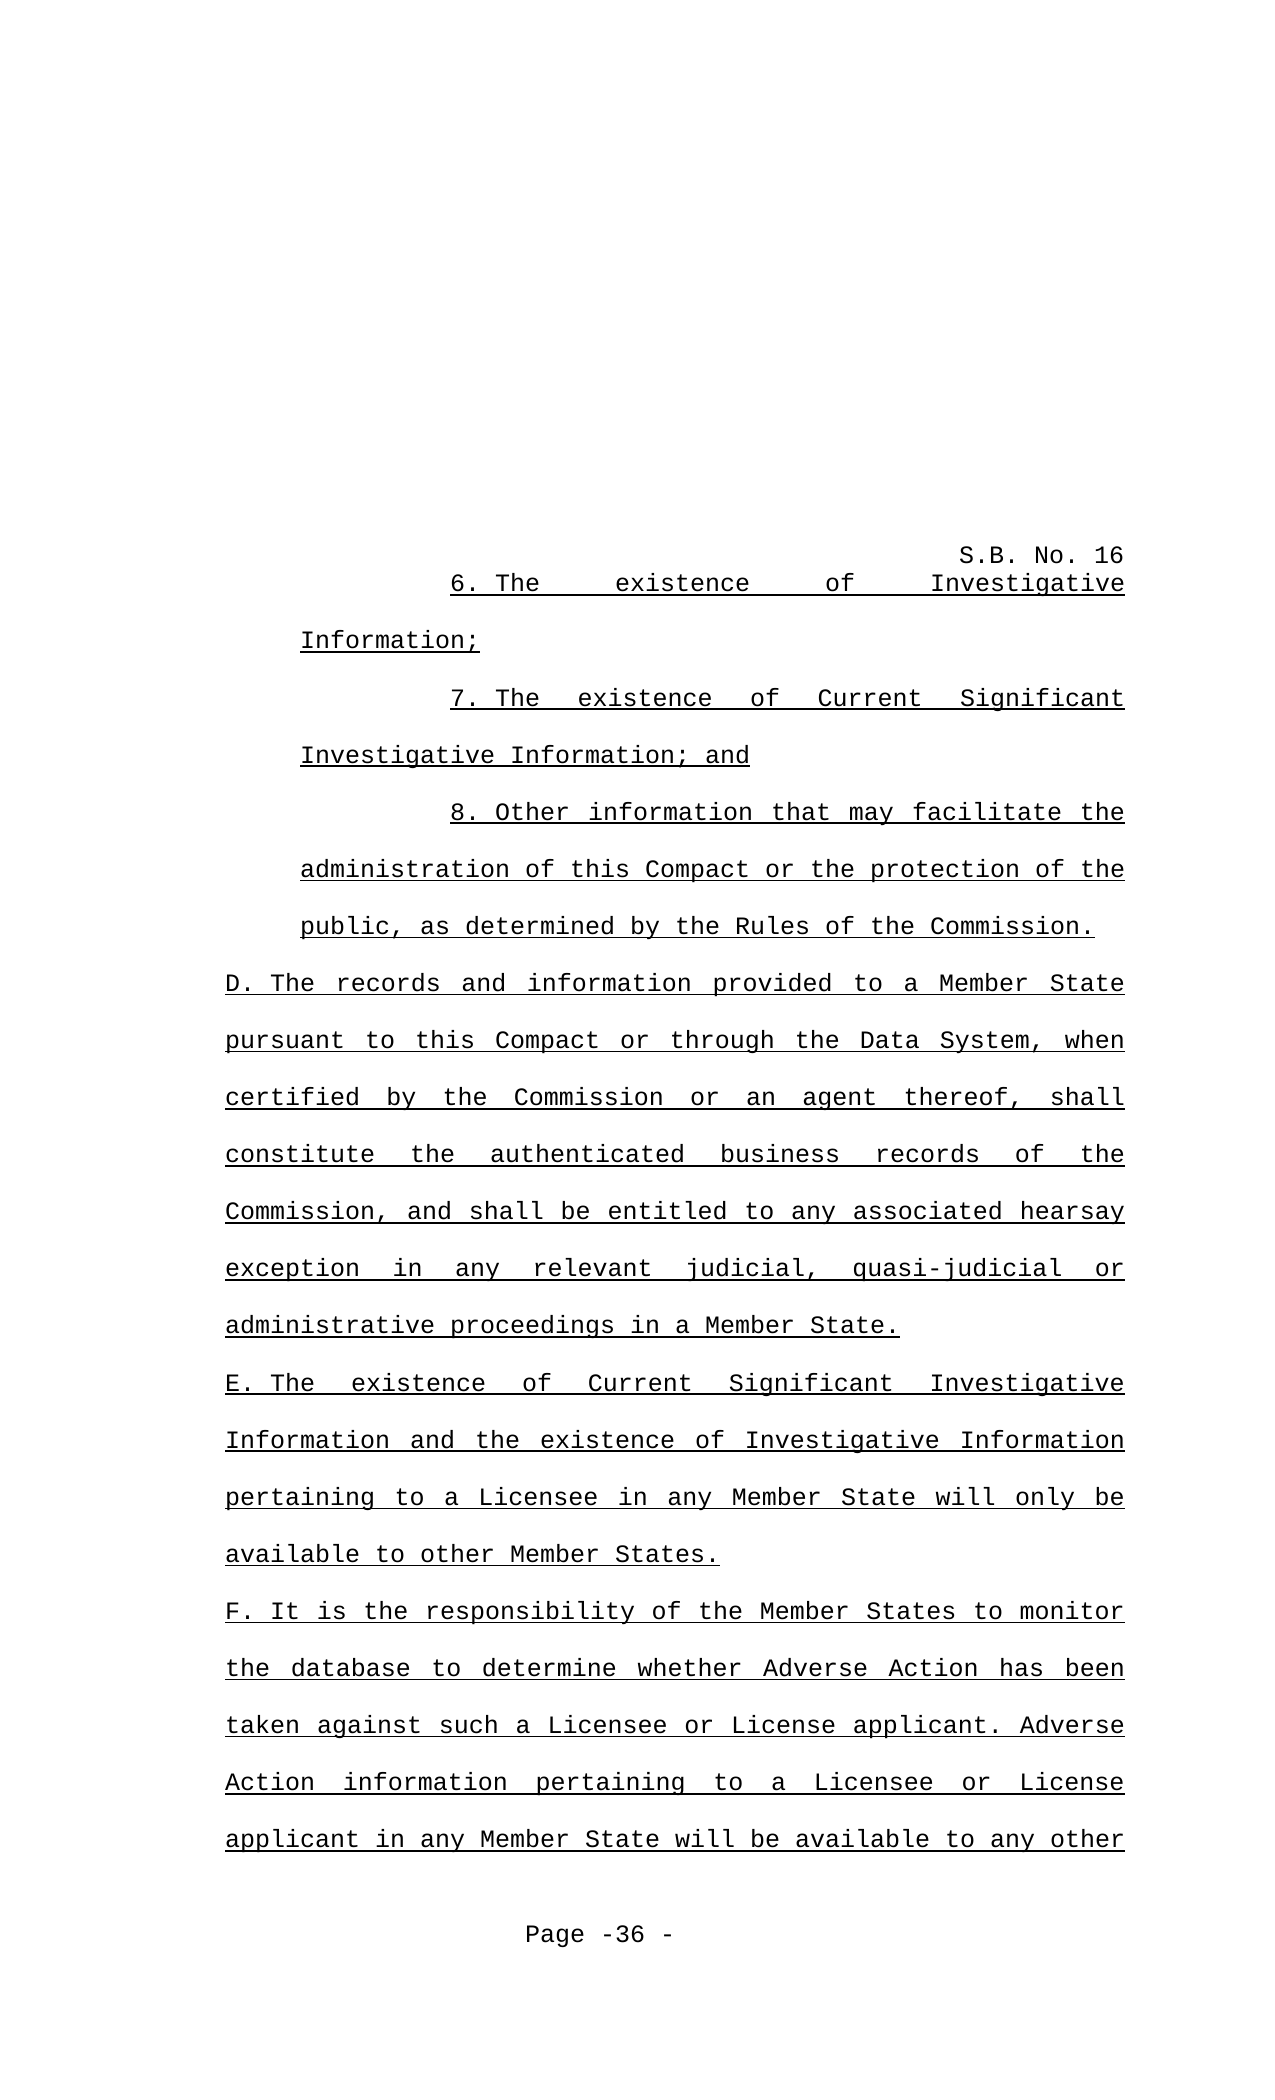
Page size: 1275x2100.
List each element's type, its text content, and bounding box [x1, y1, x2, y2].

text 8. Other information that may facilitate the administration of this Compact or the protection of the public, as determined by the Rules of the Commission. [300, 799, 1125, 880]
text E. The existence of Current Significant Investigative Information and the existence of Investigative Information pertaining to a Licensee in any Member State will only be available to other Member States. [225, 1370, 1125, 1393]
text 7. The existence of Current Significant Investigative Information; and [300, 685, 1125, 771]
text D. The records and information provided to a Member State pursuant to this Compact or through the Data System, when certified by the Commission or an agent thereof, shall constitute the authenticated business records of the Commission, and shall be entitled to any associated hearsay exception in any relevant judicial, quasi-judicial or administrative proceedings in a Member State. [225, 1281, 1125, 1341]
text D. The records and information provided to a Member State pursuant to this Compact or through the Data System, when certified by the Commission or an agent thereof, shall constitute the authenticated business records of the Commission, and shall be entitled to any associated hearsay exception in any relevant judicial, quasi-judicial or administrative proceedings in a Member State. [225, 1110, 1125, 1165]
text E. The existence of Current Significant Investigative Information and the existence of Investigative Information pertaining to a Licensee in any Member State will only be available to other Member States. [225, 1395, 1125, 1450]
text D. The records and information provided to a Member State pursuant to this Compact or through the Data System, when certified by the Commission or an agent thereof, shall constitute the authenticated business records of the Commission, and shall be entitled to any associated hearsay exception in any relevant judicial, quasi-judicial or administrative proceedings in a Member State. [225, 1167, 1125, 1222]
text D. The records and information provided to a Member State pursuant to this Compact or through the Data System, when certified by the Commission or an agent thereof, shall constitute the authenticated business records of the Commission, and shall be entitled to any associated hearsay exception in any relevant judicial, quasi-judicial or administrative proceedings in a Member State. [225, 995, 1125, 1051]
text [225, 1795, 1125, 1850]
text E. The existence of Current Significant Investigative Information and the existence of Investigative Information pertaining to a Licensee in any Member State will only be available to other Member States. [225, 1509, 1125, 1570]
text 6. The existence of Investigative Information; [300, 571, 1125, 656]
text D. The records and information provided to a Member State pursuant to this Compact or through the Data System, when certified by the Commission or an agent thereof, shall constitute the authenticated business records of the Commission, and shall be entitled to any associated hearsay exception in any relevant judicial, quasi-judicial or administrative proceedings in a Member State. [225, 1224, 1125, 1279]
text D. The records and information provided to a Member State pursuant to this Compact or through the Data System, when certified by the Commission or an agent thereof, shall constitute the authenticated business records of the Commission, and shall be entitled to any associated hearsay exception in any relevant judicial, quasi-judicial or administrative proceedings in a Member State. [225, 1052, 1125, 1108]
text 8. Other information that may facilitate the administration of this Compact or the protection of the public, as determined by the Rules of the Commission. [300, 881, 1125, 942]
text E. The existence of Current Significant Investigative Information and the existence of Investigative Information pertaining to a Licensee in any Member State will only be available to other Member States. [225, 1452, 1125, 1508]
